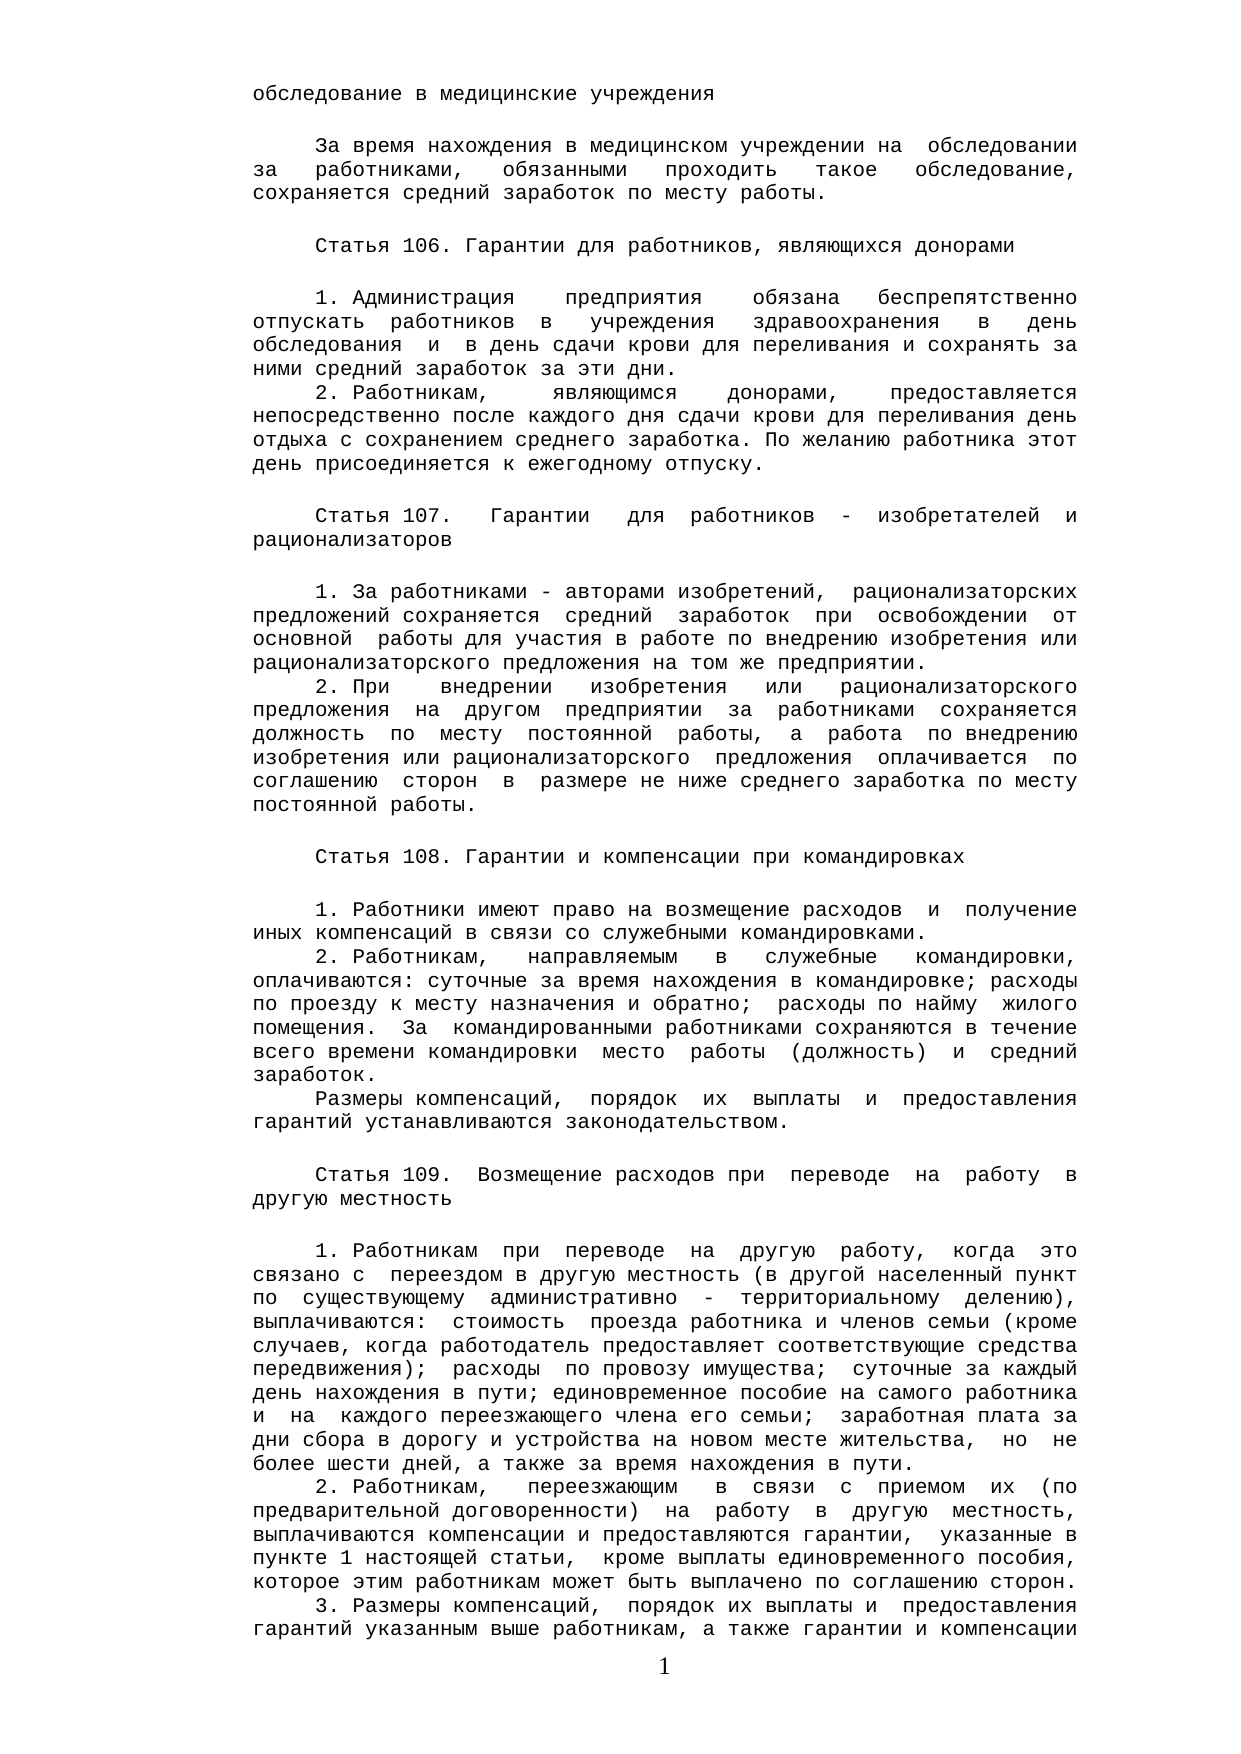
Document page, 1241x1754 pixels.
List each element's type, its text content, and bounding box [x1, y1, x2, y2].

text гарантий устанавливаются законодательством. [177, 1112, 1152, 1135]
text постоянной работы. [177, 794, 1152, 818]
text передвижения); расходы по провозу имущества; суточные за каждый [177, 1358, 1152, 1382]
text Статья 108. Гарантии и компенсации при командировках [177, 846, 1152, 870]
text более шести дней, а также за время нахождения в пути. [177, 1453, 1152, 1476]
text отдыха с сохранением среднего заработка. По желанию работника этот [177, 429, 1152, 453]
text оплачиваются: суточные за время нахождения в командировке; расходы [177, 970, 1152, 993]
text заработок. [177, 1064, 1152, 1088]
text обследования и в день сдачи крови для переливания и сохранять за [177, 334, 1152, 358]
text которое этим работникам может быть выплачено по соглашению сторон. [177, 1571, 1152, 1595]
text выплачиваются компенсации и предоставляются гарантии, указанные в [177, 1524, 1152, 1547]
text соглашению сторон в размере не ниже среднего заработка по месту [177, 770, 1152, 794]
text предложений сохраняется средний заработок при освобождении от [177, 605, 1152, 628]
text 1. Работникам при переводе на другую работу, когда это [177, 1240, 1152, 1264]
text помещения. За командированными работниками сохраняются в течение [177, 1017, 1152, 1041]
text 1. Администрация предприятия обязана беспрепятственно [177, 287, 1152, 311]
text всего времени командировки место работы (должность) и средний [177, 1041, 1152, 1064]
text предложения на другом предприятии за работниками сохраняется [177, 699, 1152, 723]
text и на каждого переезжающего члена его семьи; заработная плата за [177, 1406, 1152, 1429]
text Размеры компенсаций, порядок их выплаты и предоставления [177, 1088, 1152, 1112]
text рационализаторского предложения на том же предприятии. [177, 652, 1152, 676]
text Статья 106. Гарантии для работников, являющихся донорами [177, 235, 1152, 258]
text За время нахождения в медицинском учреждении на обследовании [177, 135, 1152, 159]
text другую местность [177, 1188, 1152, 1211]
text выплачиваются: стоимость проезда работника и членов семьи (кроме [177, 1311, 1152, 1334]
text 2. Работникам, направляемым в служебные командировки, [177, 946, 1152, 970]
text иных компенсаций в связи со служебными командировками. [177, 922, 1152, 946]
text 2. Работникам, являющимся донорами, предоставляется [177, 382, 1152, 405]
text по существующему административно - территориальному делению), [177, 1287, 1152, 1311]
text 2. Работникам, переезжающим в связи с приемом их (по [177, 1476, 1152, 1500]
text 3. Размеры компенсаций, порядок их выплаты и предоставления [177, 1595, 1152, 1618]
text Статья 109. Возмещение расходов при переводе на работу в [177, 1164, 1152, 1188]
text гарантий указанным выше работникам, а также гарантии и компенсации [177, 1618, 1152, 1642]
text по проезду к месту назначения и обратно; расходы по найму жилого [177, 993, 1152, 1017]
text дни сбора в дорогу и устройства на новом месте жительства, но не [177, 1429, 1152, 1453]
text за работниками, обязанными проходить такое обследование, [177, 159, 1152, 182]
text день присоединяется к ежегодному отпуску. [177, 453, 1152, 476]
text отпускать работников в учреждения здравоохранения в день [177, 311, 1152, 334]
text должность по месту постоянной работы, а работа по внедрению [177, 723, 1152, 747]
text связано с переездом в другую местность (в другой населенный пункт [177, 1264, 1152, 1287]
text изобретения или рационализаторского предложения оплачивается по [177, 747, 1152, 770]
text ними средний заработок за эти дни. [177, 358, 1152, 382]
text предварительной договоренности) на работу в другую местность, [177, 1500, 1152, 1524]
text рационализаторов [177, 529, 1152, 552]
text основной работы для участия в работе по внедрению изобретения или [177, 628, 1152, 652]
text 2. При внедрении изобретения или рационализаторского [177, 676, 1152, 699]
text 1. За работниками - авторами изобретений, рационализаторских [177, 581, 1152, 605]
text случаев, когда работодатель предоставляет соответствующие средства [177, 1334, 1152, 1358]
text сохраняется средний заработок по месту работы. [177, 182, 1152, 206]
text пункте 1 настоящей статьи, кроме выплаты единовременного пособия, [177, 1547, 1152, 1571]
text 1. Работники имеют право на возмещение расходов и получение [177, 899, 1152, 922]
text обследование в медицинские учреждения [177, 83, 1152, 106]
text Статья 107. Гарантии для работников - изобретателей и [177, 505, 1152, 529]
text непосредственно после каждого дня сдачи крови для переливания день [177, 405, 1152, 429]
text день нахождения в пути; единовременное пособие на самого работника [177, 1382, 1152, 1406]
